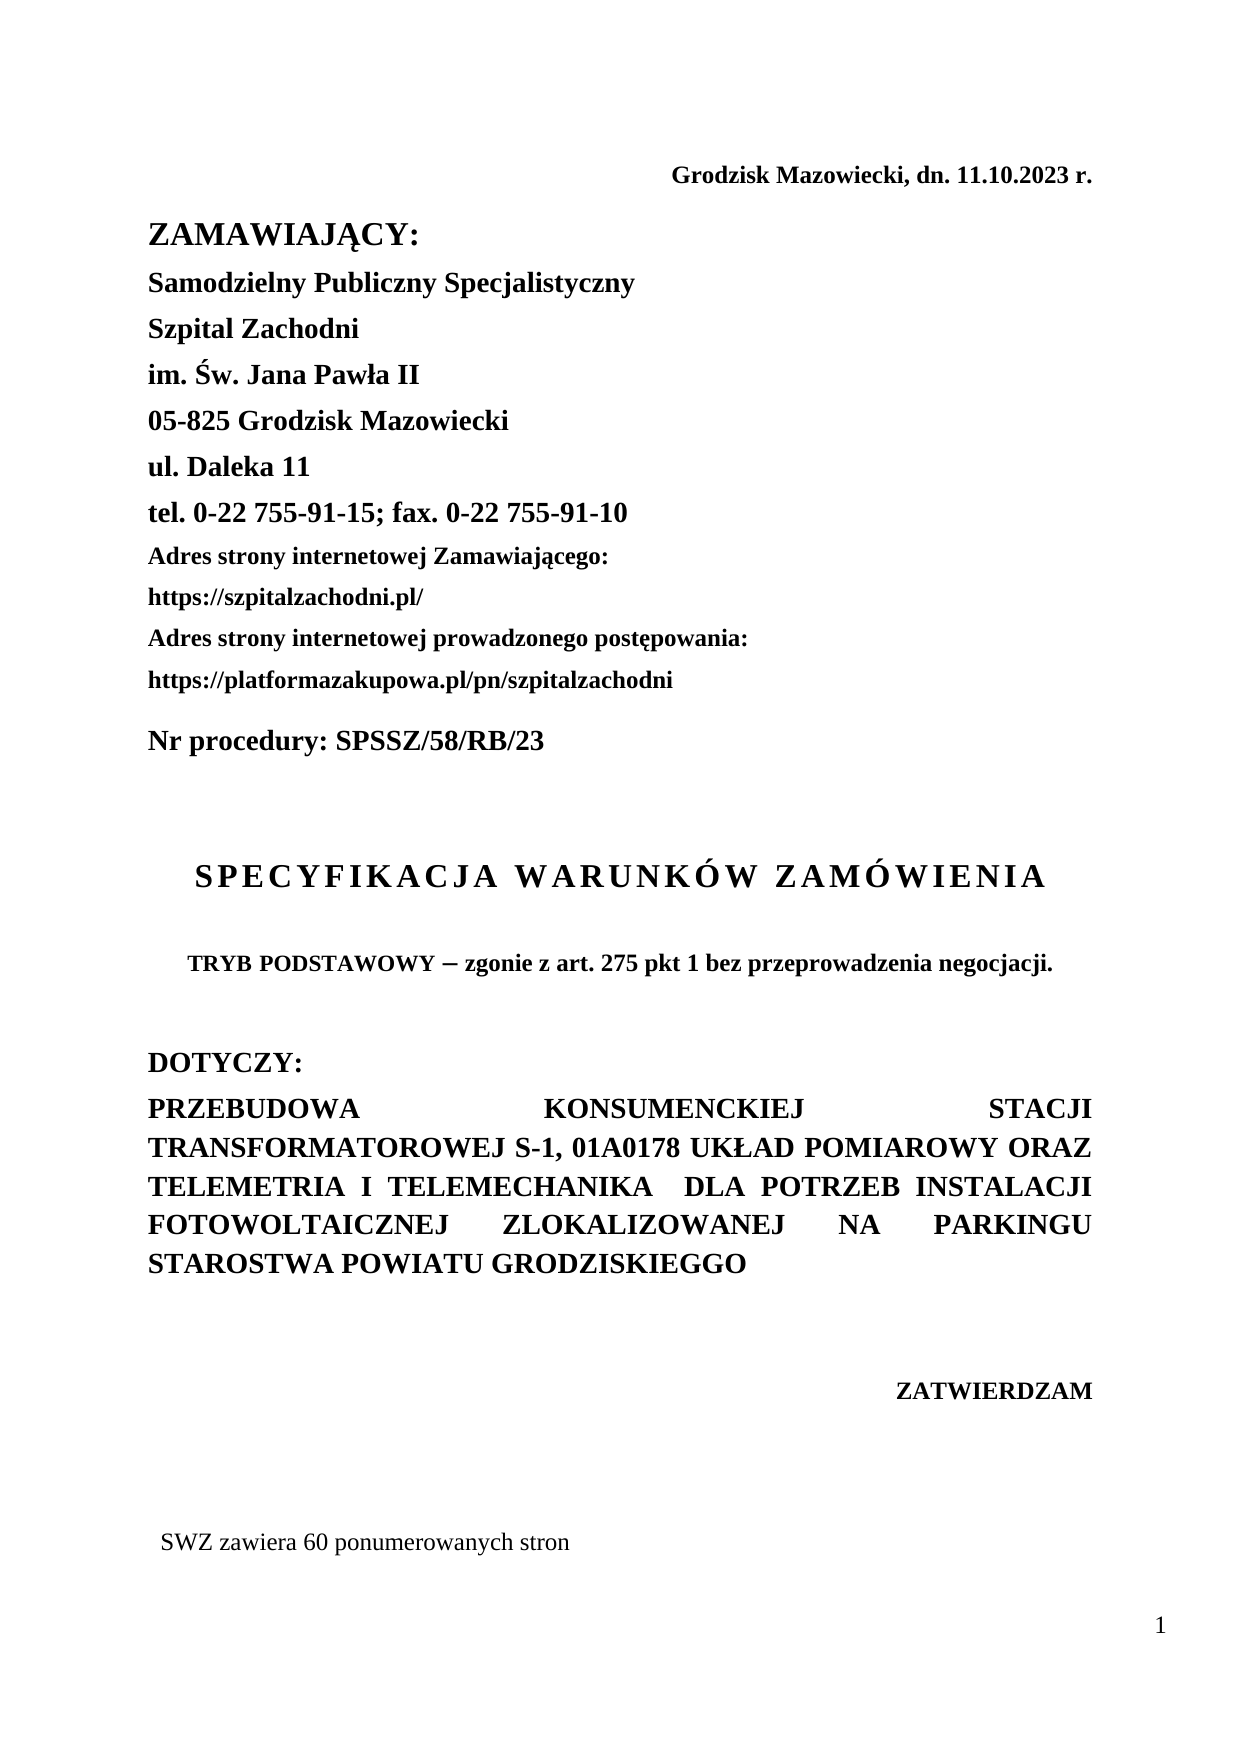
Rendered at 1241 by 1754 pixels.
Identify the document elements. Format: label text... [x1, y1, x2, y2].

subtitle Samodzielny Publiczny Specjalistyczny [148, 265, 1093, 298]
subtitle im. Św. Jana Pawła II [148, 357, 1093, 390]
subtitle Nr procedury: SPSSZ/58/RB/23 [148, 723, 1093, 756]
subtitle Adres strony internetowej prowadzonego postępowania: [148, 623, 1093, 652]
subtitle SPECYFIKACJA WARUNKÓW ZAMÓWIENIA [148, 856, 1093, 894]
subtitle DOTYCZY: [148, 1046, 1093, 1079]
text SWZ zawiera 60 ponumerowanych stron [148, 1527, 1093, 1556]
text PRZEBUDOWA KONSUMENCKIEJ STACJI TRANSFORMATOROWEJ S-1, 01A0178 UKŁAD POMIAROWY ORAZ TELEMETRIA I TELEMECHANIKA DLA POTRZEB INSTALACJI FOTOWOLTAICZNEJ ZLOKALIZOWANEJ NA PARKINGU STAROSTWA POWIATU GRODZISKIEGGO [148, 1092, 1093, 1279]
text tryb podstawowy – zgonie z art. 275 pkt 1 bez przeprowadzenia negocjacji. [148, 944, 1093, 978]
subtitle Grodzisk Mazowiecki, dn. 11.10.2023 r. [148, 160, 1093, 189]
subtitle tel. 0-22 755-91-15; fax. 0-22 755-91-10 [148, 495, 1093, 528]
subtitle ul. Daleka 11 [148, 449, 1093, 482]
text https://platformazakupowa.pl/pn/szpitalzachodni [148, 665, 1093, 693]
subtitle Adres strony internetowej Zamawiającego: [148, 541, 1093, 570]
subtitle Szpital Zachodni [148, 311, 1093, 344]
subtitle https://szpitalzachodni.pl/ [148, 582, 1093, 611]
subtitle 05-825 Grodzisk Mazowiecki [148, 403, 1093, 436]
text ZATWIERDZAM [148, 1376, 1093, 1405]
subtitle ZAMAWIAJĄCY: [148, 214, 1093, 252]
